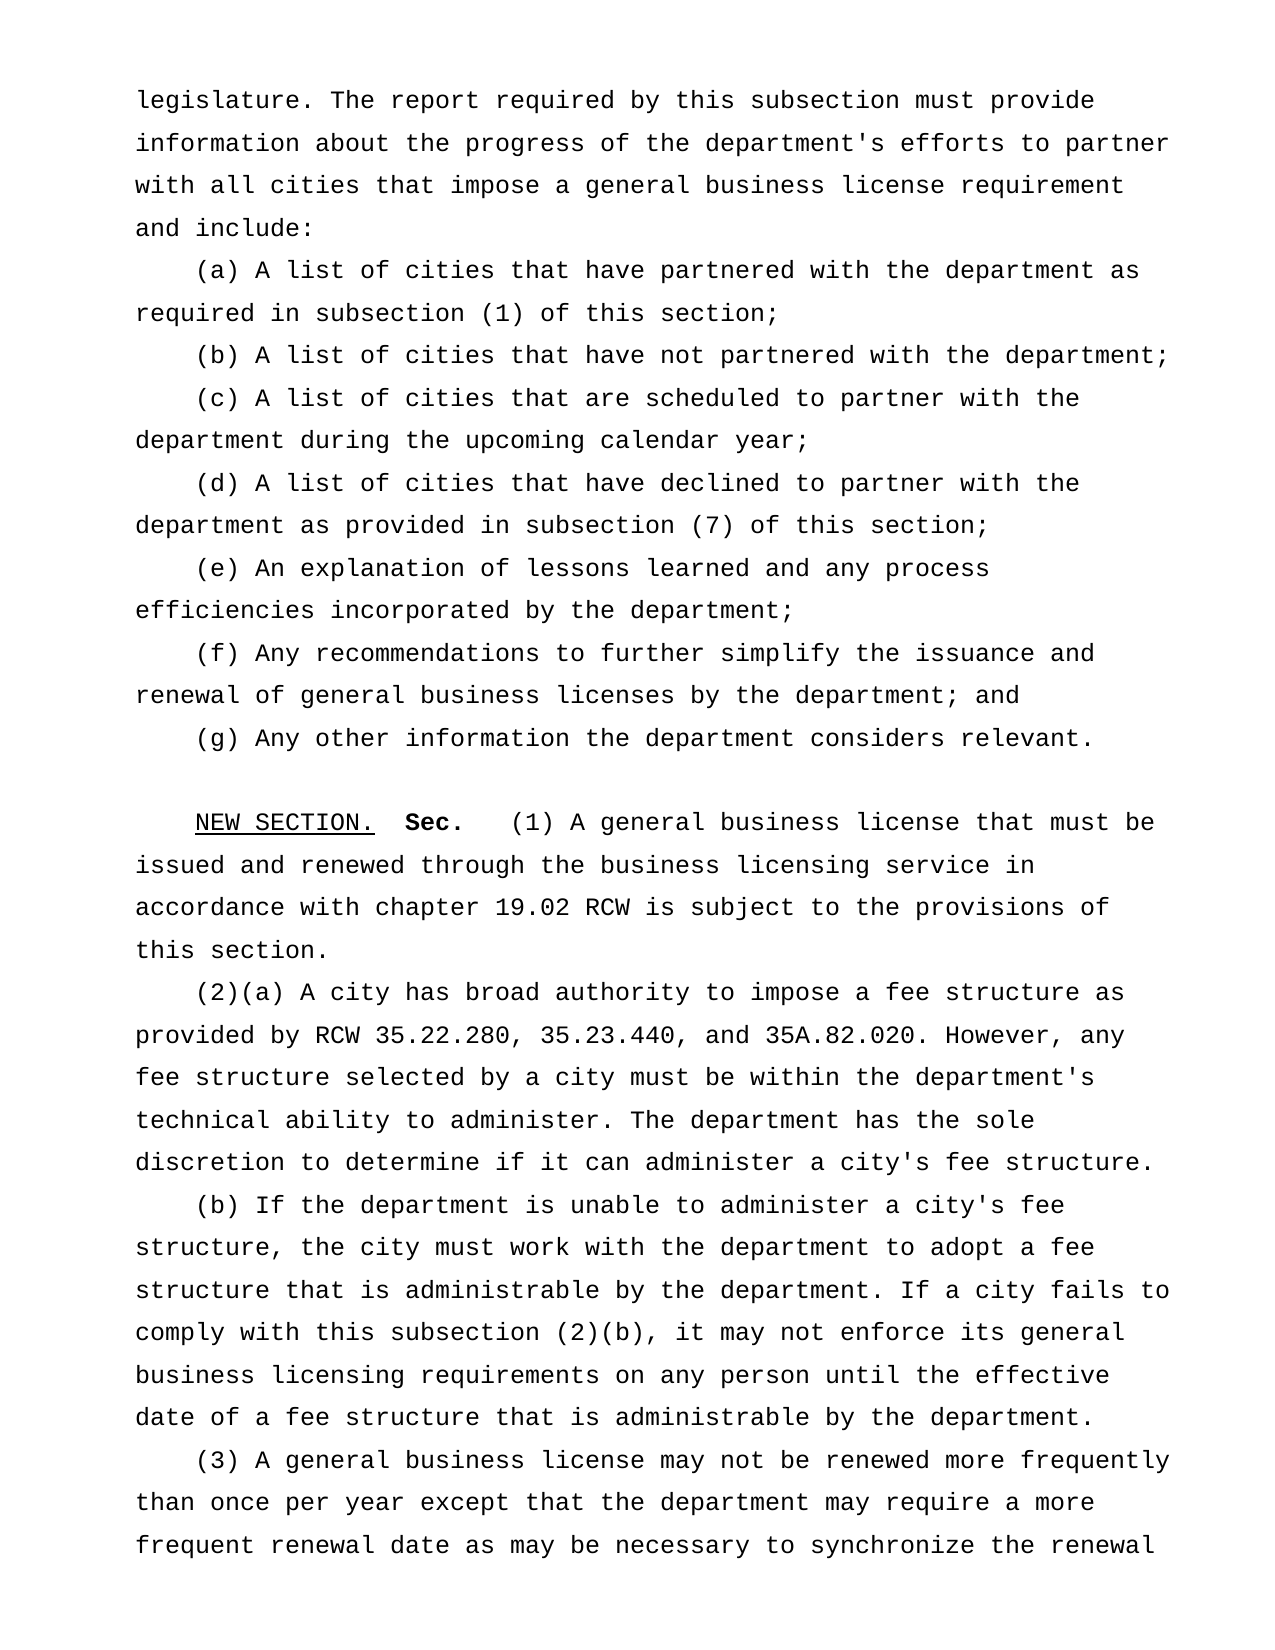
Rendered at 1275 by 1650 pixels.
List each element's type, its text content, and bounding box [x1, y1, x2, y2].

text (g) Any other information the department considers relevant. [135, 712, 1170, 755]
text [135, 75, 1170, 245]
text (c) A list of cities that are scheduled to partner with the department during the upcoming calendar year; [135, 372, 1170, 457]
text (b) If the department is unable to administer a city's fee structure, the city must work with the department to adopt a fee structure that is administrable by the department. If a city fails to comply with this subsection (2)(b), it may not enforce its general business licensing requirements on any person until the effective date of a fee structure that is administrable by the department. [135, 1179, 1170, 1434]
text (b) A list of cities that have not partnered with the department; [135, 330, 1170, 372]
text (d) A list of cities that have declined to partner with the department as provided in subsection (7) of this section; [135, 457, 1170, 542]
text NEW SECTION. Sec. (1) A general business license that must be issued and renewed through the business licensing service in accordance with chapter 19.02 RCW is subject to the provisions of this section. [135, 797, 1170, 967]
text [135, 1434, 1170, 1562]
text (2)(a) A city has broad authority to impose a fee structure as provided by RCW 35.22.280, 35.23.440, and 35A.82.020. However, any fee structure selected by a city must be within the department's technical ability to administer. The department has the sole discretion to determine if it can administer a city's fee structure. [135, 967, 1170, 1179]
text (f) Any recommendations to further simplify the issuance and renewal of general business licenses by the department; and [135, 627, 1170, 712]
text (e) An explanation of lessons learned and any process efficiencies incorporated by the department; [135, 542, 1170, 627]
text (a) A list of cities that have partnered with the department as required in subsection (1) of this section; [135, 245, 1170, 330]
